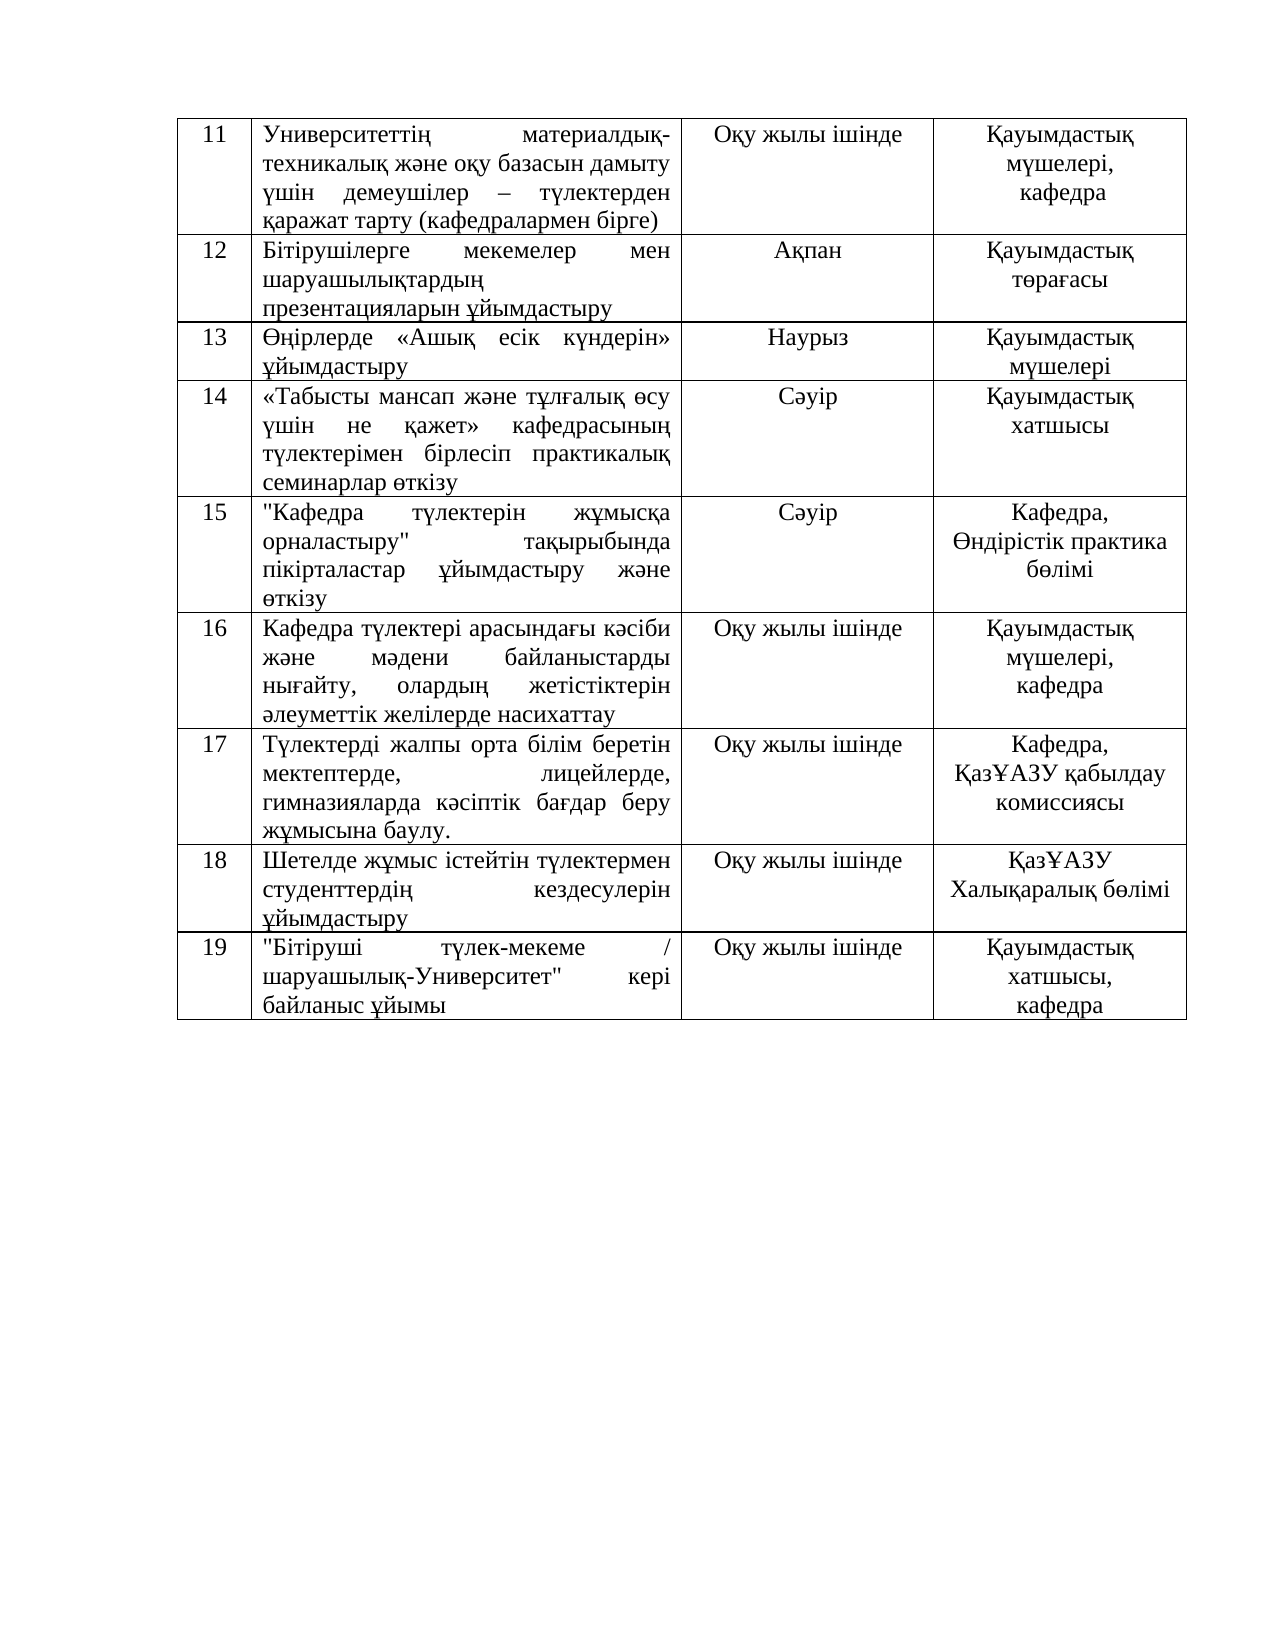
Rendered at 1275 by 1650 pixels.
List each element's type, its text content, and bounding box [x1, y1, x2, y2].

table_cell 12 [178, 235, 251, 321]
table_cell Қауымдастық хатшысы, кафедра [934, 933, 1186, 1019]
table_cell Оқу жылы ішінде [682, 729, 933, 844]
table_cell Оқу жылы ішінде [682, 933, 933, 1019]
table_cell 15 [178, 497, 251, 612]
table_cell 13 [178, 323, 251, 380]
table_cell Шетелде жұмыс істейтін түлектермен студенттердің кездесулерін ұйымдастыру [252, 845, 681, 931]
table_cell Кафедра түлектері арасындағы кәсіби және мәдени байланыстарды нығайту, олардың жетістіктерін әлеуметтік желілерде насихаттау [252, 613, 681, 728]
table_cell Қауымдастық төрағасы [934, 235, 1186, 321]
table_cell "Бітіруші түлек-мекеме / шаруашылық-Университет" кері байланыс ұйымы [252, 933, 681, 1019]
table_cell Бітірушілерге мекемелер мен шаруашылықтардың презентацияларын ұйымдастыру [252, 235, 681, 321]
table_cell Сәуір [682, 381, 933, 496]
table_cell Сәуір [682, 497, 933, 612]
table_cell Оқу жылы ішінде [682, 613, 933, 728]
table_cell Ақпан [682, 235, 933, 321]
table_cell «Табысты мансап және тұлғалық өсу үшін не қажет» кафедрасының түлектерімен бірлесіп практикалық семинарлар өткізу [252, 381, 681, 496]
table_cell 17 [178, 729, 251, 844]
table_cell 16 [178, 613, 251, 728]
table_cell Университеттің материалдық-техникалық және оқу базасын дамыту үшін демеушілер – түлектерден қаражат тарту (кафедралармен бірге) [252, 119, 681, 234]
table_cell 19 [178, 933, 251, 1019]
table_cell Өңірлерде «Ашық есік күндерін» ұйымдастыру [252, 323, 681, 380]
table_cell "Кафедра түлектерін жұмысқа орналастыру" тақырыбында пікірталастар ұйымдастыру және өткізу [252, 497, 681, 612]
table_cell Түлектерді жалпы орта білім беретін мектептерде, лицейлерде, гимназияларда кәсіптік бағдар беру жұмысына баулу. [252, 729, 681, 844]
table_cell Қауымдастық мүшелері [934, 323, 1186, 380]
table_cell Оқу жылы ішінде [682, 845, 933, 931]
table_cell Қауымдастық мүшелері, кафедра [934, 119, 1186, 234]
table_cell Кафедра, Өндірістік практика бөлімі [934, 497, 1186, 612]
table_cell 11 [178, 119, 251, 234]
table_cell Кафедра, ҚазҰАЗУ қабылдау комиссиясы [934, 729, 1186, 844]
table_cell 14 [178, 381, 251, 496]
table_cell Оқу жылы ішінде [682, 119, 933, 234]
table_cell Қауымдастық хатшысы [934, 381, 1186, 496]
table_cell ҚазҰАЗУ Халықаралық бөлімі [934, 845, 1186, 931]
table_cell 18 [178, 845, 251, 931]
table_cell Қауымдастық мүшелері, кафедра [934, 613, 1186, 728]
table_cell Наурыз [682, 323, 933, 380]
